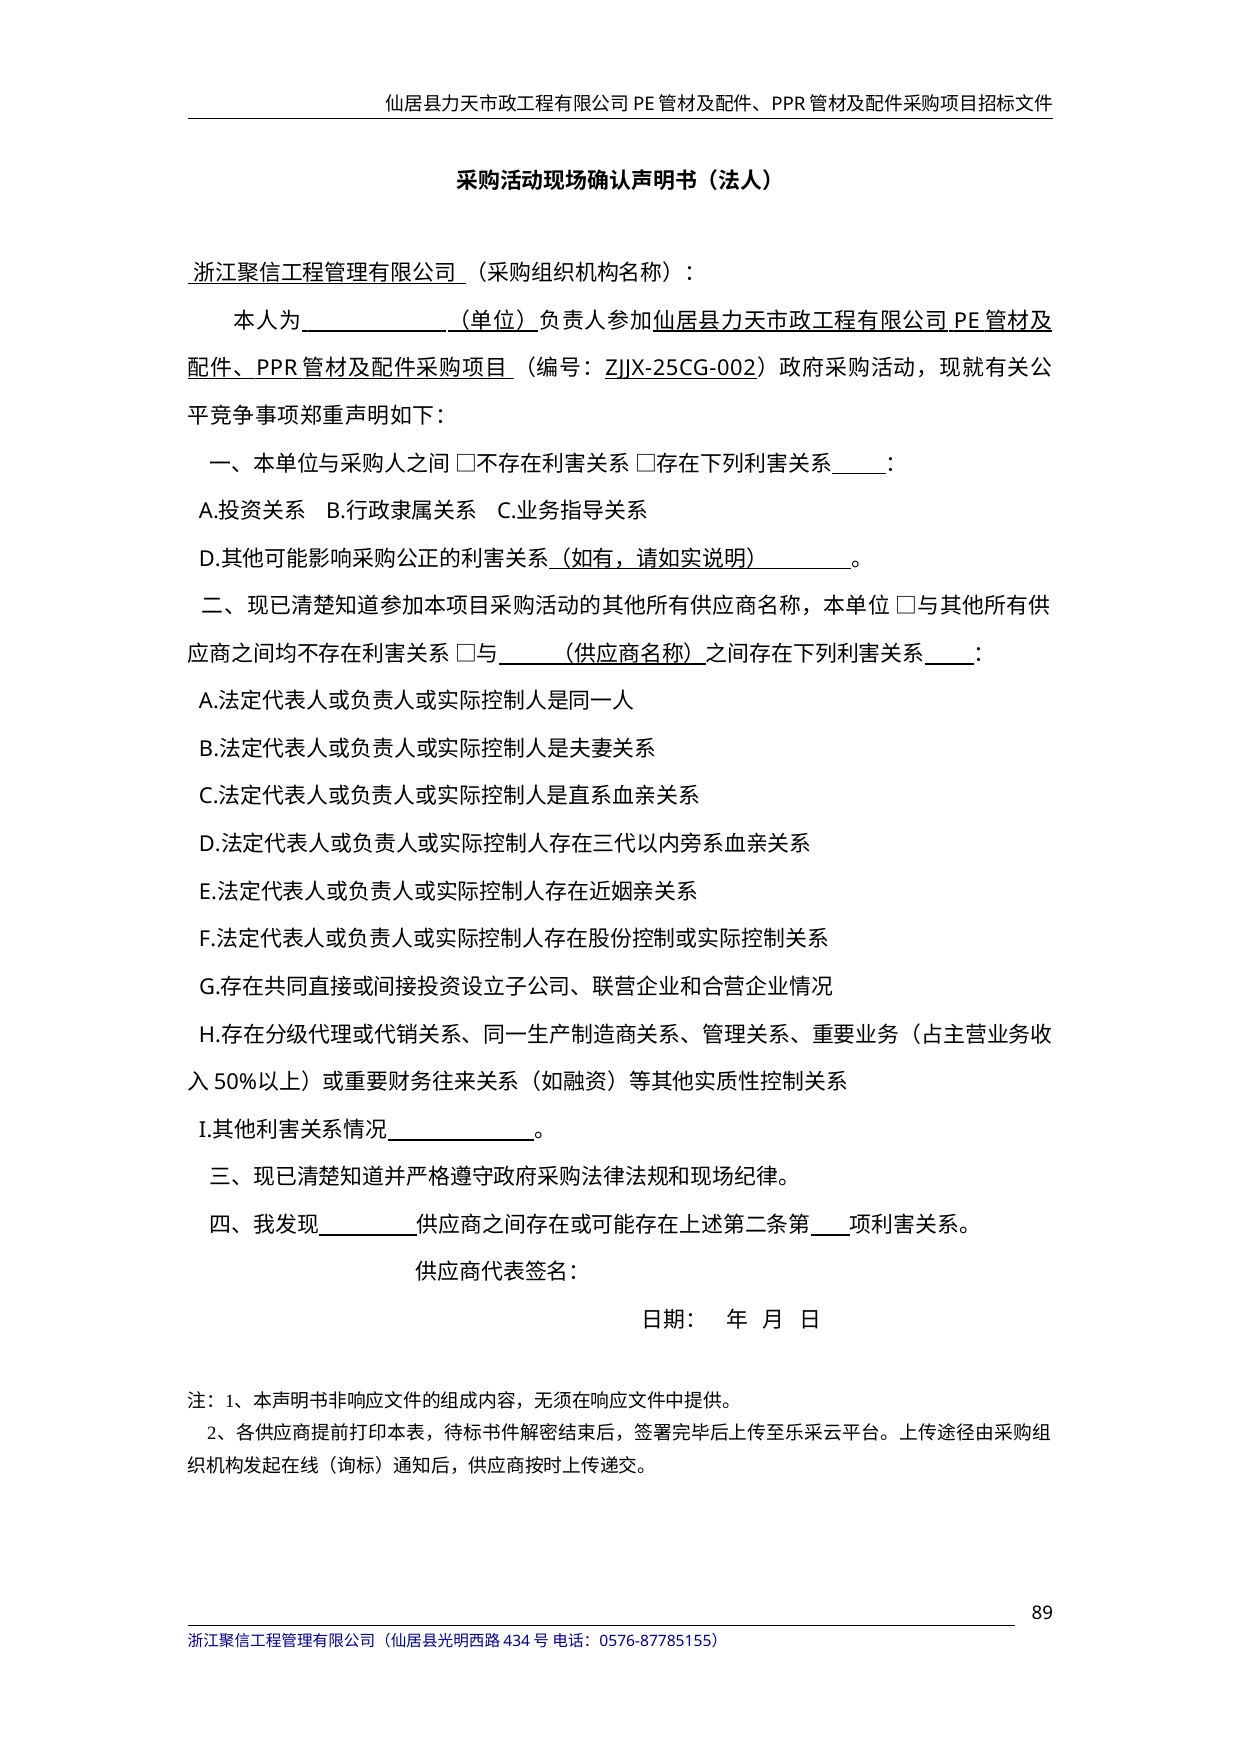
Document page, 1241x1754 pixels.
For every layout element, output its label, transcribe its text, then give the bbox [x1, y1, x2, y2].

text H.存在分级代理或代销关系、同一生产制造商关系、管理关系、重要业务（占主营业务收入50%以上）或重要财务往来关系（如融资）等其他实质性控制关系 [187, 1017, 1053, 1096]
text 二、现已清楚知道参加本项目采购活动的其他所有供应商名称，本单位 □与其他所有供应商之间均不存在利害关系 □与 （供应商名称）之间存在下列利害关系 ： [187, 588, 1053, 667]
text 日期： 年 月 日 [187, 1302, 1053, 1334]
text 一、本单位与采购人之间 □不存在利害关系 □存在下列利害关系 ： [187, 446, 1053, 477]
text 浙江聚信工程管理有限公司 （采购组织机构名称）： [187, 255, 1053, 287]
text D.其他可能影响采购公正的利害关系（如有，请如实说明） 。 [187, 541, 1053, 572]
text 供应商代表签名： [187, 1254, 1053, 1286]
text 2、各供应商提前打印本表，待标书件解密结束后，签署完毕后上传至乐采云平台。上传途径由采购组织机构发起在线（询标）通知后，供应商按时上传递交。 [187, 1415, 1053, 1480]
text I.其他利害关系情况 。 [187, 1112, 1053, 1143]
text D.法定代表人或负责人或实际控制人存在三代以内旁系血亲关系 [187, 826, 1053, 858]
text A.投资关系 B.行政隶属关系 C.业务指导关系 [187, 493, 1053, 525]
text F.法定代表人或负责人或实际控制人存在股份控制或实际控制关系 [187, 921, 1053, 953]
text G.存在共同直接或间接投资设立子公司、联营企业和合营企业情况 [187, 969, 1053, 1001]
text 四、我发现 供应商之间存在或可能存在上述第二条第 项利害关系。 [187, 1207, 1053, 1238]
text 采购活动现场确认声明书（法人） [187, 163, 1053, 195]
text C.法定代表人或负责人或实际控制人是直系血亲关系 [187, 778, 1053, 810]
text 注：1、本声明书非响应文件的组成内容，无须在响应文件中提供。 [187, 1383, 1053, 1415]
text 本人为 （单位）负责人参加仙居县力天市政工程有限公司PE管材及配件、PPR管材及配件采购项目 （编号：ZJJX-25CG-002）政府采购活动，现就有关公平竞争事项郑重声明如下： [187, 303, 1053, 430]
text B.法定代表人或负责人或实际控制人是夫妻关系 [187, 731, 1053, 763]
text A.法定代表人或负责人或实际控制人是同一人 [187, 683, 1053, 715]
text E.法定代表人或负责人或实际控制人存在近姻亲关系 [187, 874, 1053, 906]
text 三、现已清楚知道并严格遵守政府采购法律法规和现场纪律。 [187, 1159, 1053, 1191]
